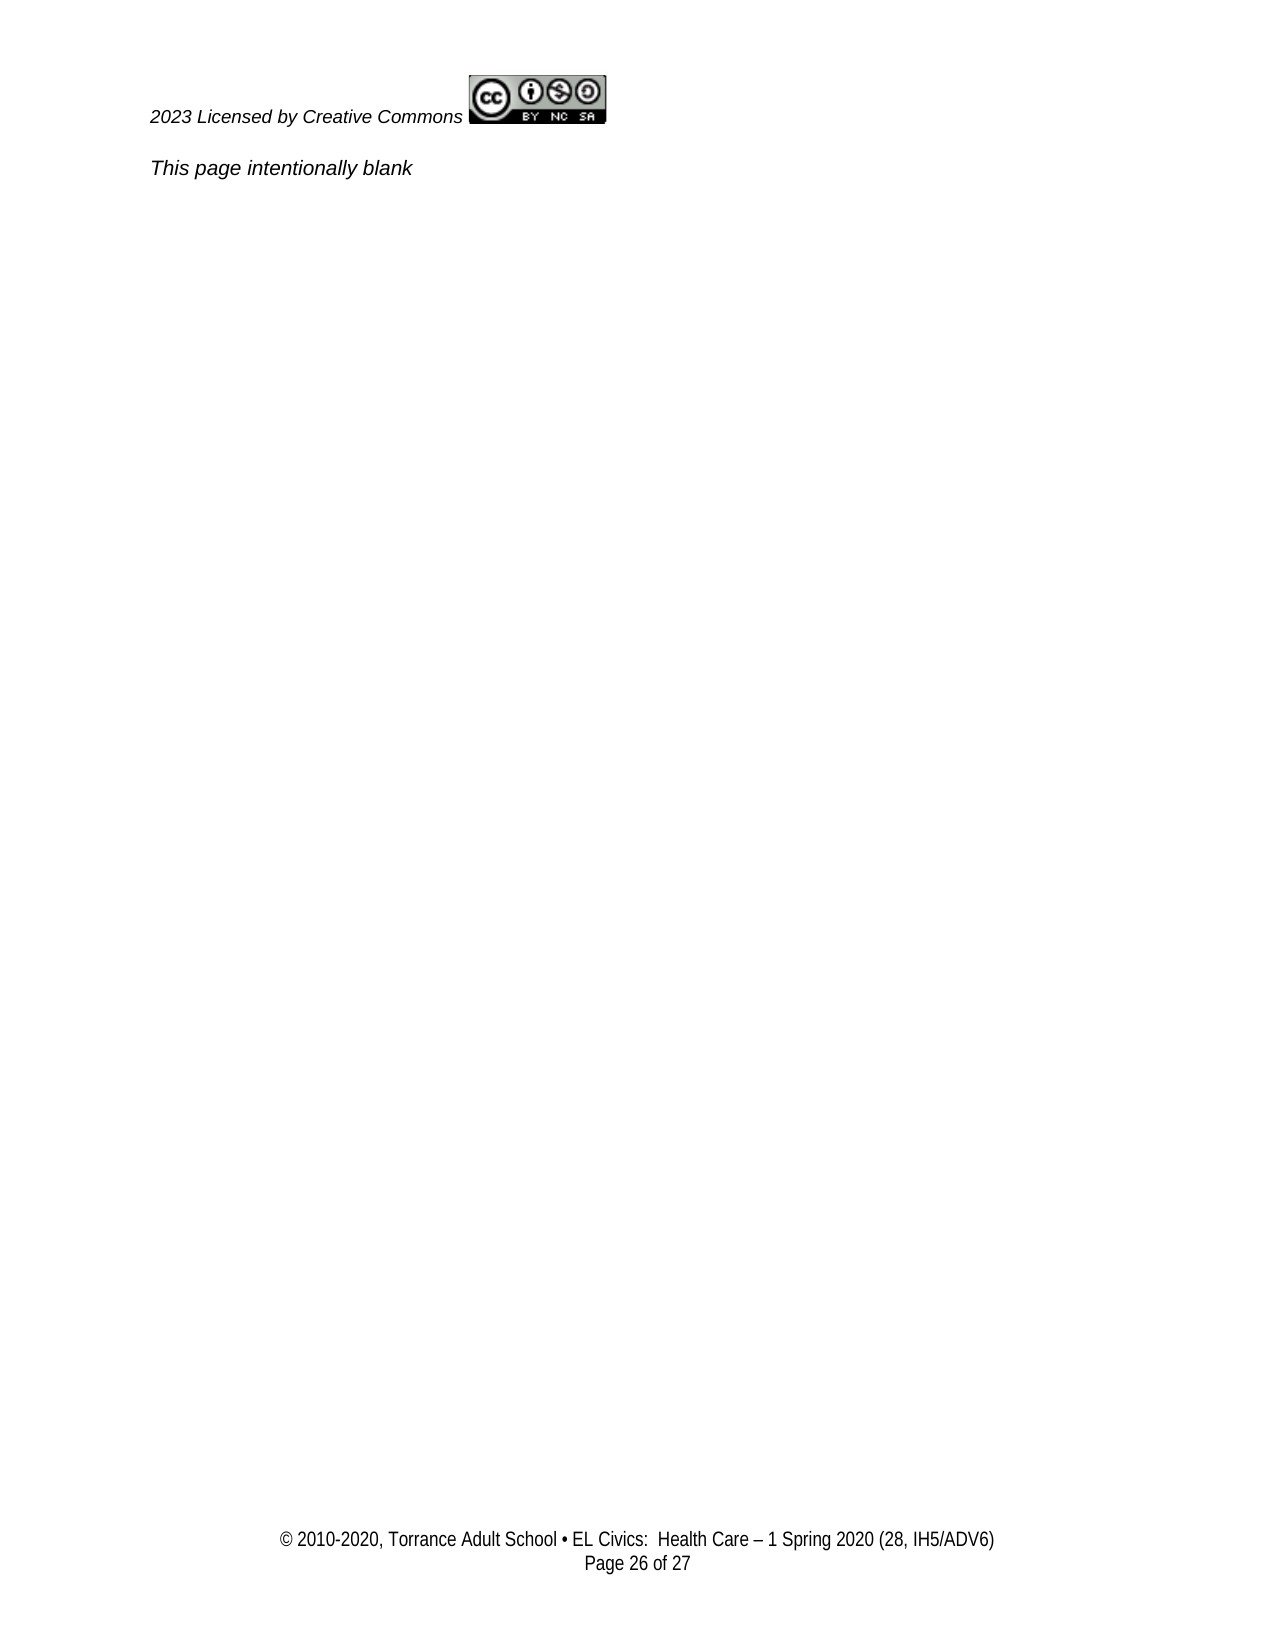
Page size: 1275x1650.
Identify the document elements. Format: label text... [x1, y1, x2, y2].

picture [468, 75, 607, 124]
text This page intentionally blankTASK 3 - Handout #8 [150, 156, 1125, 180]
